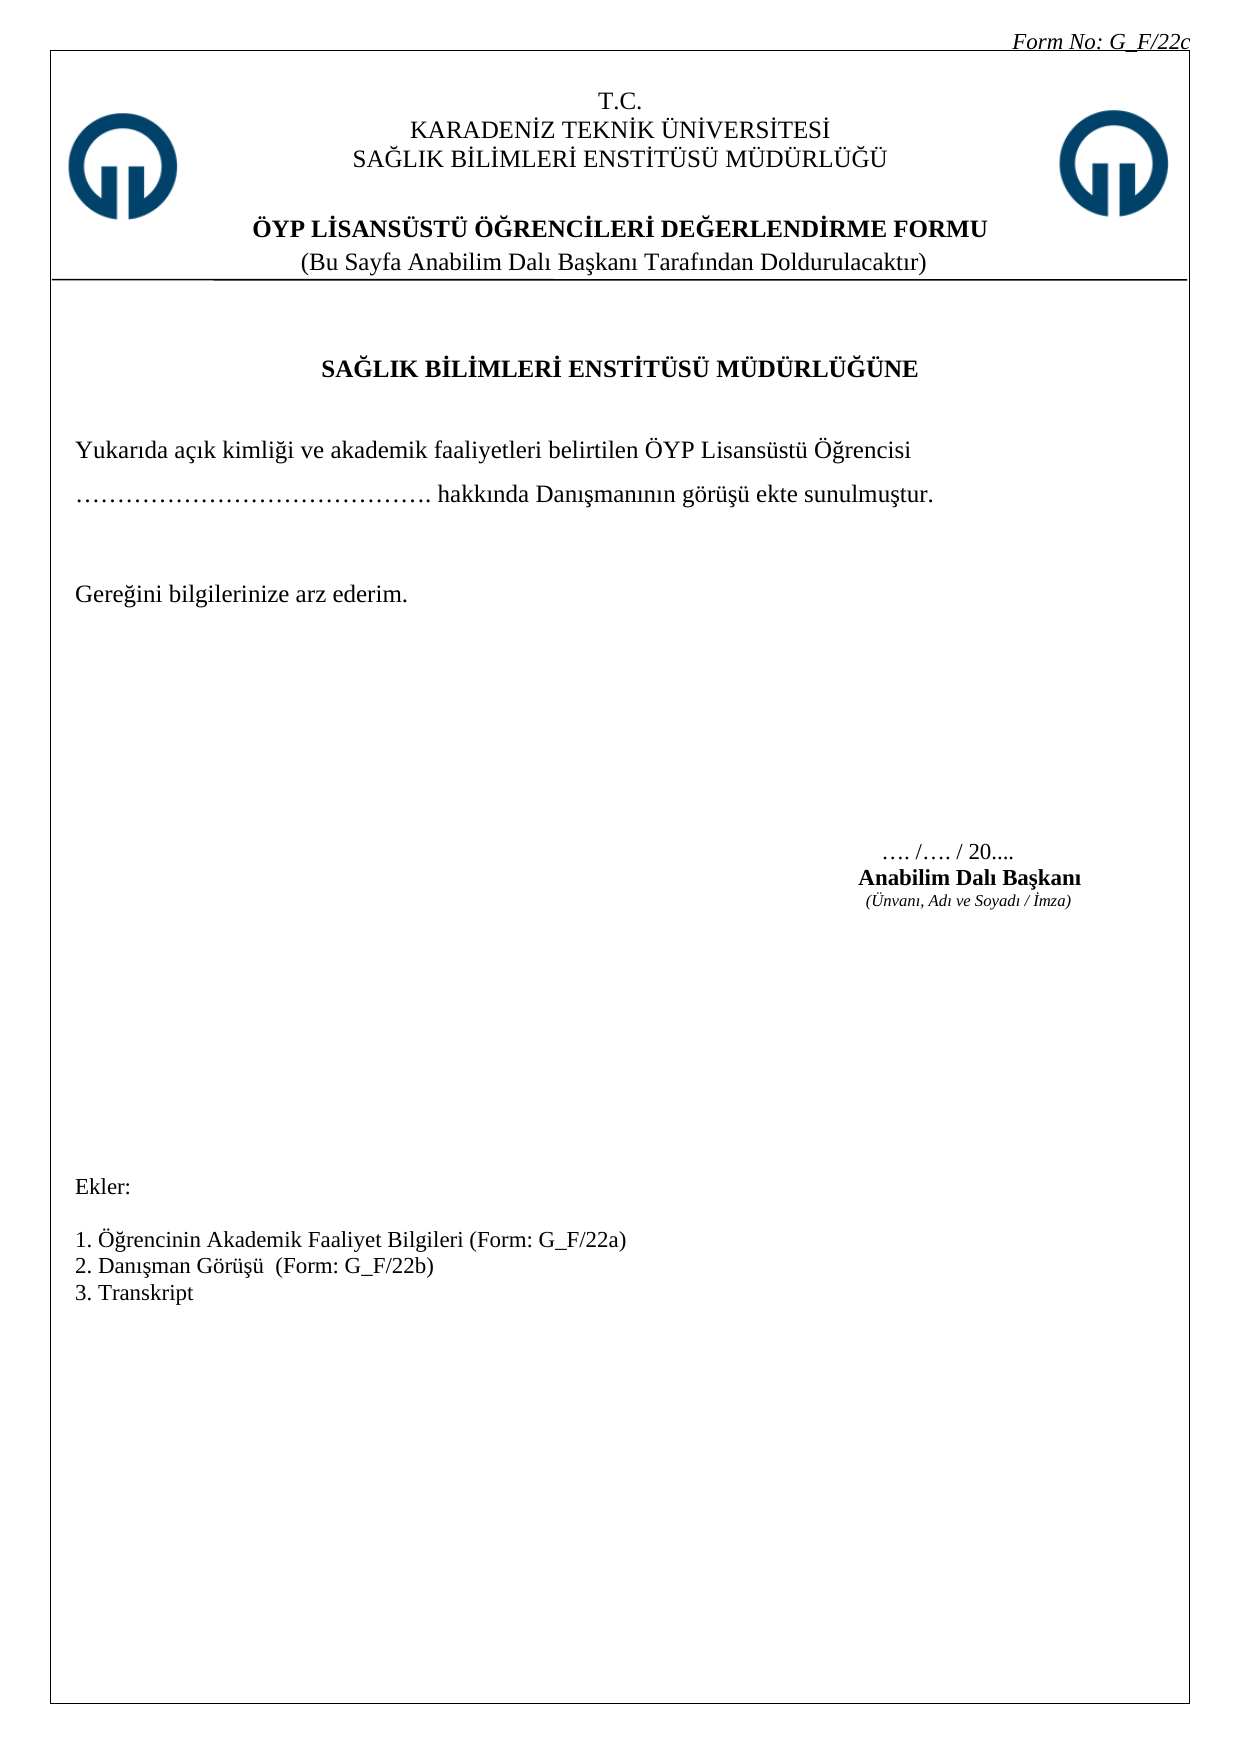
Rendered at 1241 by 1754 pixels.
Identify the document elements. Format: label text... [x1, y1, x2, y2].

text …. /…. / 20.... [75, 838, 1165, 864]
picture [61, 98, 189, 229]
text SAĞLIK BİLİMLERİ ENSTİTÜSÜ MÜDÜRLÜĞÜNE [75, 354, 1165, 383]
text Ekler: [75, 1173, 1165, 1200]
text Gereğini bilgilerinize arz ederim. [75, 579, 1165, 608]
text 2. Danışman Görüşü (Form: G_F/22b) [75, 1252, 1165, 1279]
text 3. Transkript [75, 1279, 1165, 1305]
text Yukarıda açık kimliği ve akademik faaliyetleri belirtilen ÖYP Lisansüstü Öğrencisi ……………………………………. hakkında Danışmanının görüşü ekte sunulmuştur. [75, 436, 1165, 507]
text (Ünvanı, Adı ve Soyadı / İmza) [75, 891, 1165, 910]
text 1. Öğrencinin Akademik Faaliyet Bilgileri (Form: G_F/22a) [75, 1226, 1165, 1252]
text Anabilim Dalı Başkanı [75, 864, 1165, 891]
picture [1051, 95, 1180, 226]
